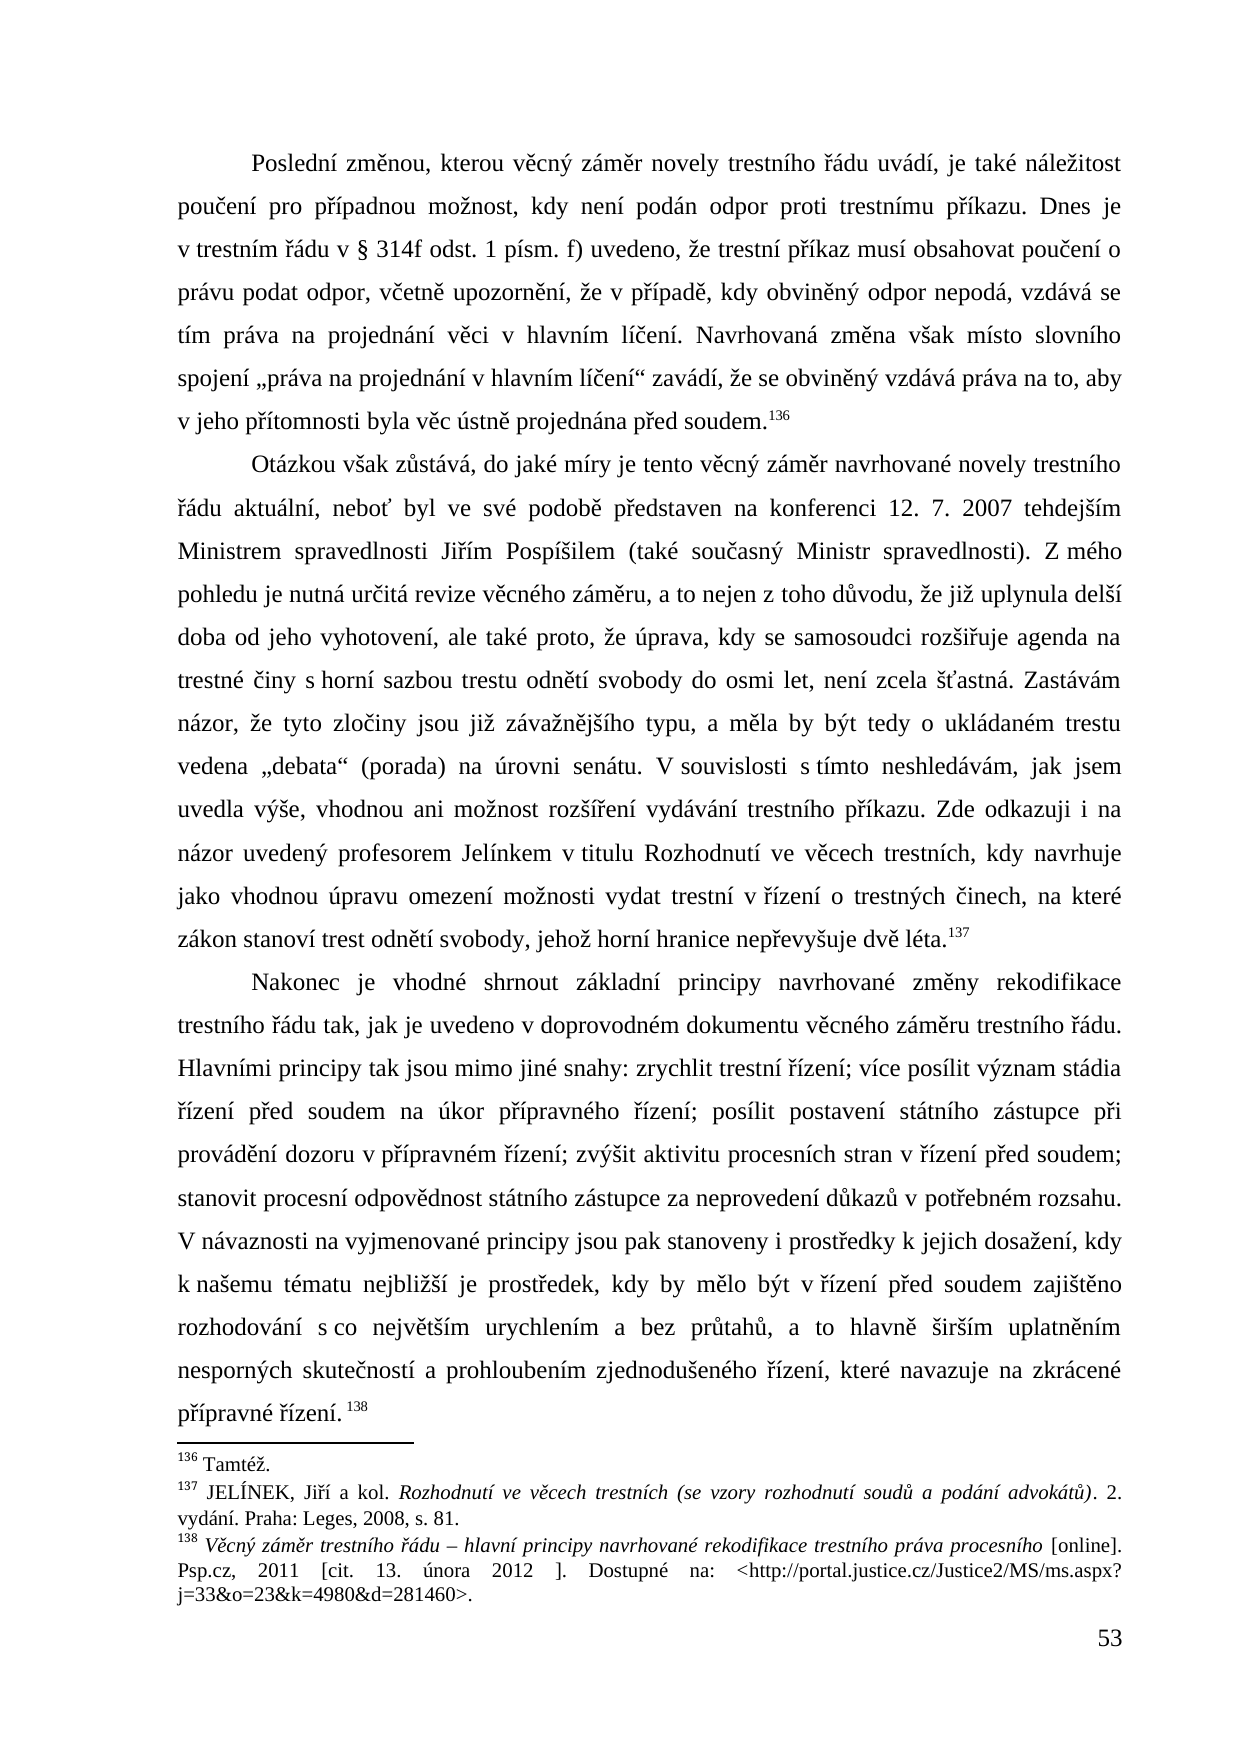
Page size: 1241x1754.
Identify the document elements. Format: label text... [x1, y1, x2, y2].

text Otázkou však zůstává, do jaké míry je tento věcný záměr navrhované novely trestního řádu aktuální, neboť byl ve své podobě představen na konferenci 12. 7. 2007 tehdejším Ministrem spravedlnosti Jiřím Pospíšilem (také současný Ministr spravedlnosti). Z mého pohledu je nutná určitá revize věcného záměru, a to nejen z toho důvodu, že již uplynula delší doba od jeho vyhotovení, ale také proto, že úprava, kdy se samosoudci rozšiřuje agenda na trestné činy s horní sazbou trestu odnětí svobody do osmi let, není zcela šťastná. Zastávám názor, že tyto zločiny jsou již závažnějšího typu, a měla by být tedy o ukládaném trestu vedena „debata“ (porada) na úrovni senátu. V souvislosti s tímto neshledávám, jak jsem uvedla výše, vhodnou ani možnost rozšíření vydávání trestního příkazu. Zde odkazuji i na názor uvedený profesorem Jelínkem v titulu Rozhodnutí ve věcech trestních, kdy navrhuje jako vhodnou úpravu omezení možnosti vydat trestní v řízení o trestných činech, na které zákon stanoví trest odnětí svobody, jehož horní hranice nepřevyšuje dvě léta. [177, 449, 1122, 953]
text Nakonec je vhodné shrnout základní principy navrhované změny rekodifikace trestního řádu tak, jak je uvedeno v doprovodném dokumentu věcného záměru trestního řádu. Hlavními principy tak jsou mimo jiné snahy: zrychlit trestní řízení; více posílit význam stádia řízení před soudem na úkor přípravného řízení; posílit postavení státního zástupce při provádění dozoru v přípravném řízení; zvýšit aktivitu procesních stran v řízení před soudem; stanovit procesní odpovědnost státního zástupce za neprovedení důkazů v potřebném rozsahu. V návaznosti na vyjmenované principy jsou pak stanoveny i prostředky k jejich dosažení, kdy k našemu tématu nejbližší je prostředek, kdy by mělo být v řízení před soudem zajištěno rozhodování s co největším urychlením a bez průtahů, a to hlavně širším uplatněním nesporných skutečností a prohloubením zjednodušeného řízení, které navazuje na zkrácené přípravné řízení. [177, 967, 1122, 1427]
text Poslední změnou, kterou věcný záměr novely trestního řádu uvádí, je také náležitost poučení pro případnou možnost, kdy není podán odpor proti trestnímu příkazu. Dnes je v trestním řádu v § 314f odst. 1 písm. f) uvedeno, že trestní příkaz musí obsahovat poučení o právu podat odpor, včetně upozornění, že v případě, kdy obviněný odpor nepodá, vzdává se tím práva na projednání věci v hlavním líčení. Navrhovaná změna však místo slovního spojení „práva na projednání v hlavním líčení“ zavádí, že se obviněný vzdává práva na to, aby v jeho přítomnosti byla věc ústně projednána před soudem. [177, 148, 1122, 435]
